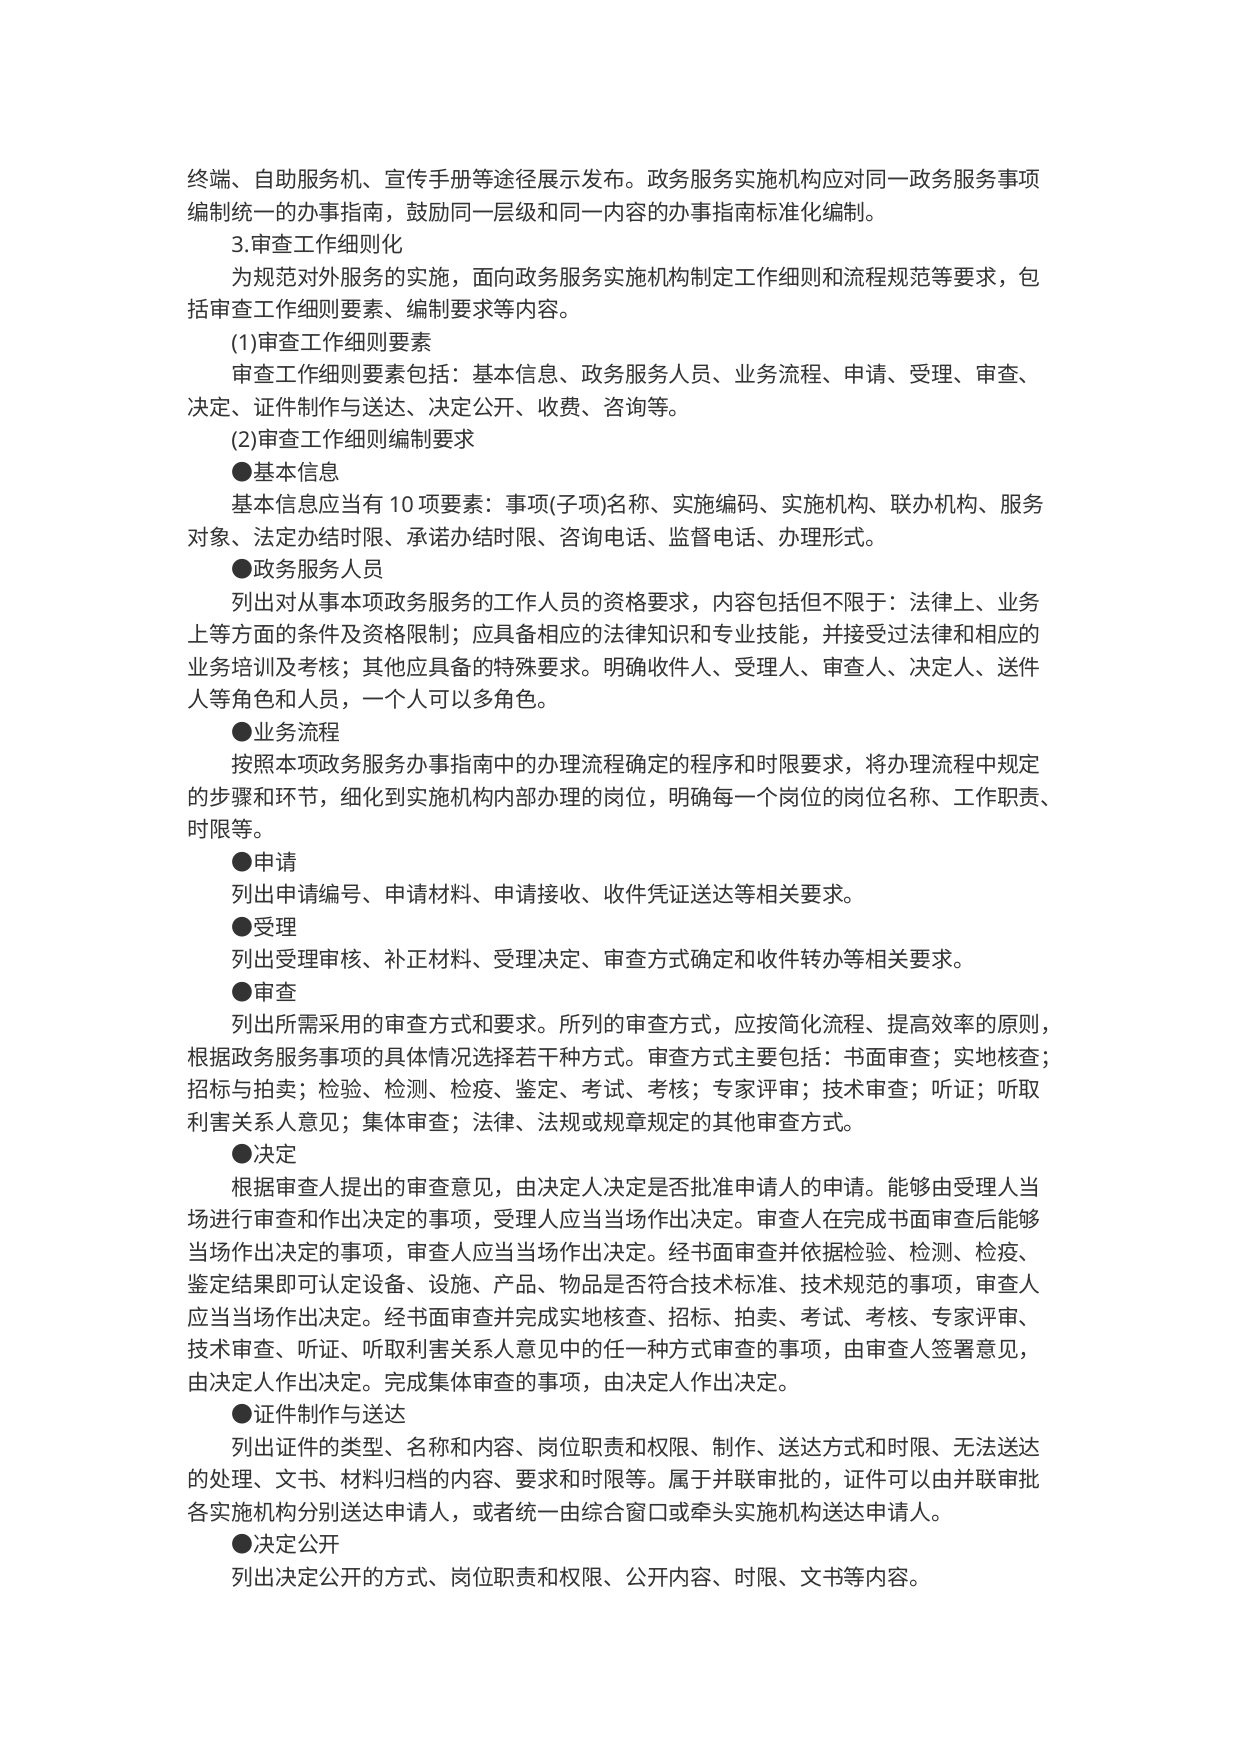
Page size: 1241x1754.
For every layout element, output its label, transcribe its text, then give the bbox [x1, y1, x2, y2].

text ●基本信息 [187, 454, 1053, 487]
text ●政务服务人员 [187, 552, 1053, 584]
text 根据审查人提出的审查意见，由决定人决定是否批准申请人的申请。能够由受理人当场进行审查和作出决定的事项，受理人应当当场作出决定。审查人在完成书面审查后能够当场作出决定的事项，审查人应当当场作出决定。经书面审查并依据检验、检测、检疫、鉴定结果即可认定设备、设施、产品、物品是否符合技术标准、技术规范的事项，审查人应当当场作出决定。经书面审查并完成实地核查、招标、拍卖、考试、考核、专家评审、技术审查、听证、听取利害关系人意见中的任一种方式审查的事项，由审查人签署意见，由决定人作出决定。完成集体审查的事项，由决定人作出决定。 [187, 1169, 1053, 1397]
text (1)审查工作细则要素 [187, 324, 1053, 357]
text ●决定 [187, 1137, 1053, 1169]
text 列出受理审核、补正材料、受理决定、审查方式确定和收件转办等相关要求。 [187, 942, 1053, 974]
text ●业务流程 [187, 714, 1053, 747]
text 按照本项政务服务办事指南中的办理流程确定的程序和时限要求，将办理流程中规定的步骤和环节，细化到实施机构内部办理的岗位，明确每一个岗位的岗位名称、工作职责、时限等。 [187, 747, 1053, 844]
text 列出证件的类型、名称和内容、岗位职责和权限、制作、送达方式和时限、无法送达的处理、文书、材料归档的内容、要求和时限等。属于并联审批的，证件可以由并联审批各实施机构分别送达申请人，或者统一由综合窗口或牵头实施机构送达申请人。 [187, 1429, 1053, 1527]
text 基本信息应当有10项要素：事项(子项)名称、实施编码、实施机构、联办机构、服务对象、法定办结时限、承诺办结时限、咨询电话、监督电话、办理形式。 [187, 487, 1053, 552]
text ●申请 [187, 844, 1053, 877]
text 列出申请编号、申请材料、申请接收、收件凭证送达等相关要求。 [187, 877, 1053, 909]
text ●决定公开 [187, 1527, 1053, 1559]
text 3.审查工作细则化 [187, 227, 1053, 259]
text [187, 162, 1053, 227]
text 审查工作细则要素包括：基本信息、政务服务人员、业务流程、申请、受理、审查、决定、证件制作与送达、决定公开、收费、咨询等。 [187, 357, 1053, 422]
text 列出对从事本项政务服务的工作人员的资格要求，内容包括但不限于：法律上、业务上等方面的条件及资格限制；应具备相应的法律知识和专业技能，并接受过法律和相应的业务培训及考核；其他应具备的特殊要求。明确收件人、受理人、审查人、决定人、送件人等角色和人员，一个人可以多角色。 [187, 584, 1053, 714]
text 为规范对外服务的实施，面向政务服务实施机构制定工作细则和流程规范等要求，包括审查工作细则要素、编制要求等内容。 [187, 259, 1053, 324]
text ●受理 [187, 909, 1053, 942]
text 列出所需采用的审查方式和要求。所列的审查方式，应按简化流程、提高效率的原则，根据政务服务事项的具体情况选择若干种方式。审查方式主要包括：书面审查；实地核查；招标与拍卖；检验、检测、检疫、鉴定、考试、考核；专家评审；技术审查；听证；听取利害关系人意见；集体审查；法律、法规或规章规定的其他审查方式。 [187, 1007, 1053, 1137]
text 列出决定公开的方式、岗位职责和权限、公开内容、时限、文书等内容。 [187, 1559, 1053, 1592]
text ●审查 [187, 974, 1053, 1007]
text (2)审查工作细则编制要求 [187, 422, 1053, 454]
text ●证件制作与送达 [187, 1397, 1053, 1429]
